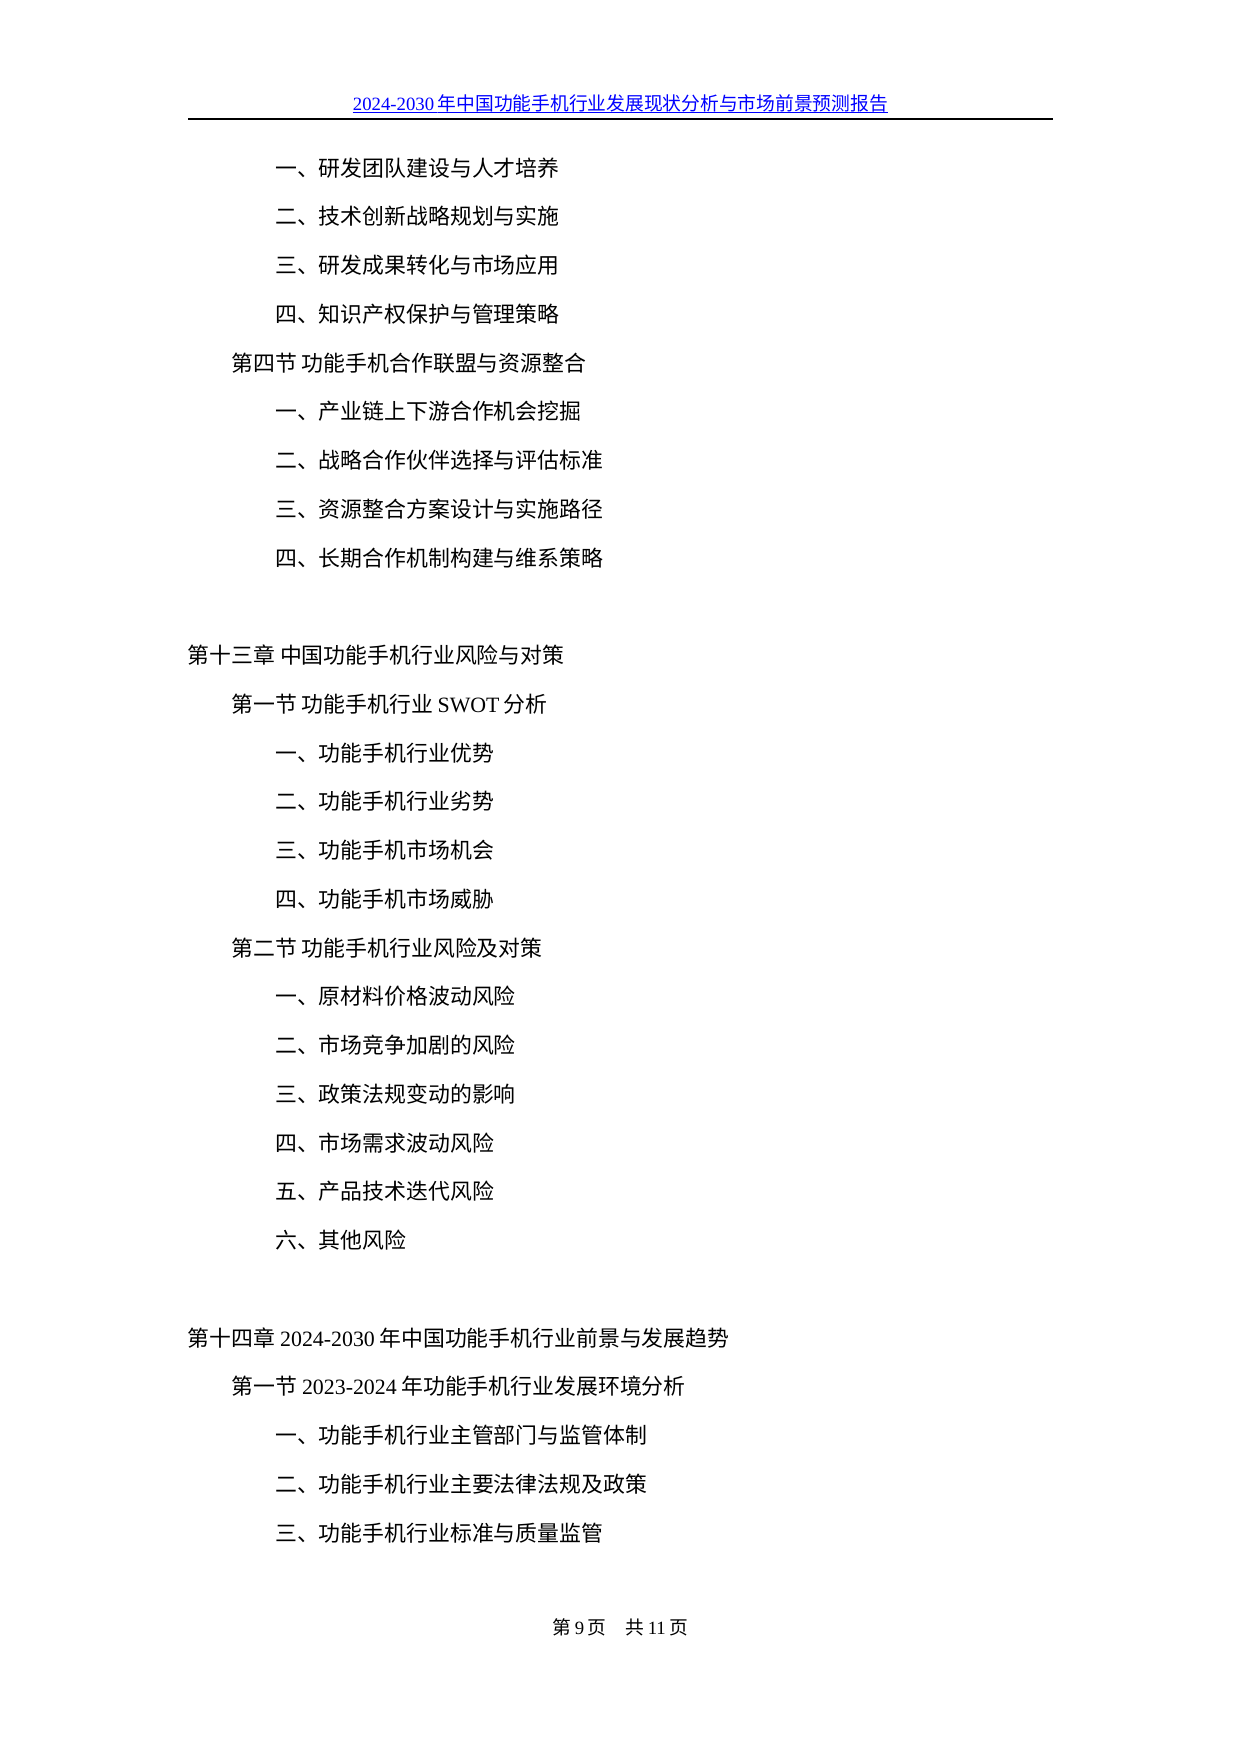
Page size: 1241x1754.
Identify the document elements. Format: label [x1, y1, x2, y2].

text [187, 150, 1053, 1548]
